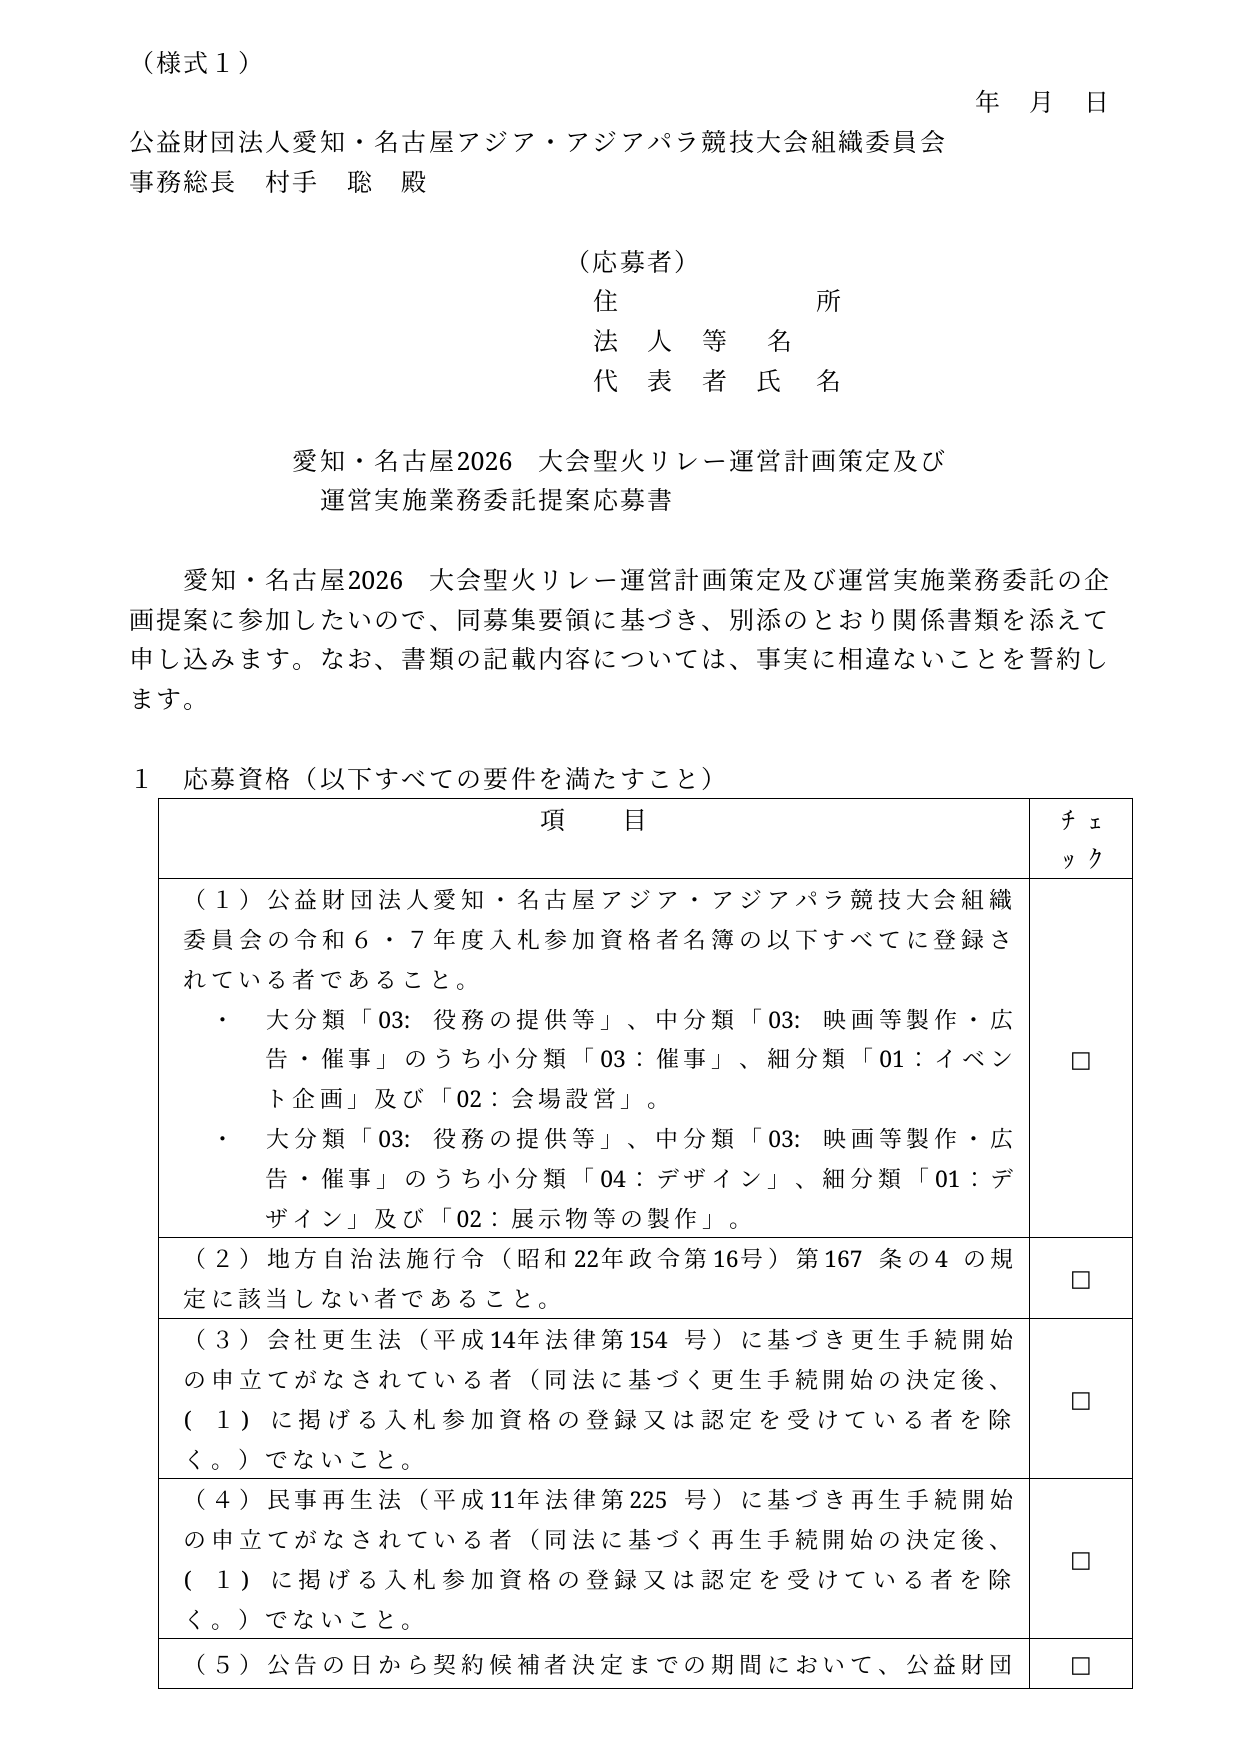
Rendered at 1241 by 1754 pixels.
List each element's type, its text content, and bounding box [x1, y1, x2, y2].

table_cell □ [1030, 1639, 1132, 1688]
text 愛知・名古屋2026大会聖火リレー運営計画策定及び運営実施業務委託の企画提案に参加したいので、同募集要領に基づき、別添のとおり関係書類を添えて申し込みます。なお、書類の記載内容については、事実に相違ないことを誓約します。 [129, 559, 1111, 718]
table_cell □ [1030, 879, 1132, 1237]
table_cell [159, 1639, 1029, 1688]
table_header 項 目 [159, 799, 1029, 878]
table_cell □ [1030, 1238, 1132, 1318]
table_cell （１）公益財団法人愛知・名古屋アジア・アジアパラ競技大会組織委員会の令和６・７年度入札参加資格者名簿の以下すべてに登録されている者であること。 ・ 大分類「03:役務の提供等」、中分類「03:映画等製作・広告・催事」のうち小分類「03：催事」、細分類「01：イベント企画」及び「02：会場設営」。 ・ 大分類「03:役務の提供等」、中分類「03:映画等製作・広告・催事」のうち小分類「04：デザイン」、細分類「01：デザイン」及び「02：展示物等の製作」。 [159, 879, 1029, 1237]
text 年 月 日 [129, 81, 1111, 121]
text （応募者） [129, 240, 1010, 280]
text 愛知・名古屋2026大会聖火リレー運営計画策定及び [129, 439, 1111, 479]
text （様式１） [129, 41, 1111, 81]
table_cell □ [1030, 1319, 1132, 1478]
text 事務総長 村手 聡 殿 [129, 161, 1111, 201]
table_cell （２）地方自治法施行令（昭和22年政令第16号）第167条の4の規定に該当しない者であること。 [159, 1238, 1029, 1318]
text 住 所 [129, 280, 1010, 320]
text 代表者氏名 [129, 360, 1010, 399]
table_cell （４）民事再生法（平成11年法律第225号）に基づき再生手続開始の申立てがなされている者（同法に基づく再生手続開始の決定後、(１)に掲げる入札参加資格の登録又は認定を受けている者を除く。）でないこと。 [159, 1479, 1029, 1638]
text １ 応募資格（以下すべての要件を満たすこと） [129, 758, 1100, 797]
text 運営実施業務委託提案応募書 [129, 479, 1111, 519]
table_cell （３）会社更生法（平成14年法律第154号）に基づき更生手続開始の申立てがなされている者（同法に基づく更生手続開始の決定後、(１)に掲げる入札参加資格の登録又は認定を受けている者を除く。）でないこと。 [159, 1319, 1029, 1478]
table_cell □ [1030, 1479, 1132, 1638]
text 公益財団法人愛知・名古屋アジア・アジアパラ競技大会組織委員会 [129, 121, 1111, 161]
table_header ﾁｪｯｸ [1030, 799, 1132, 878]
text 法人等名 [129, 320, 1010, 360]
